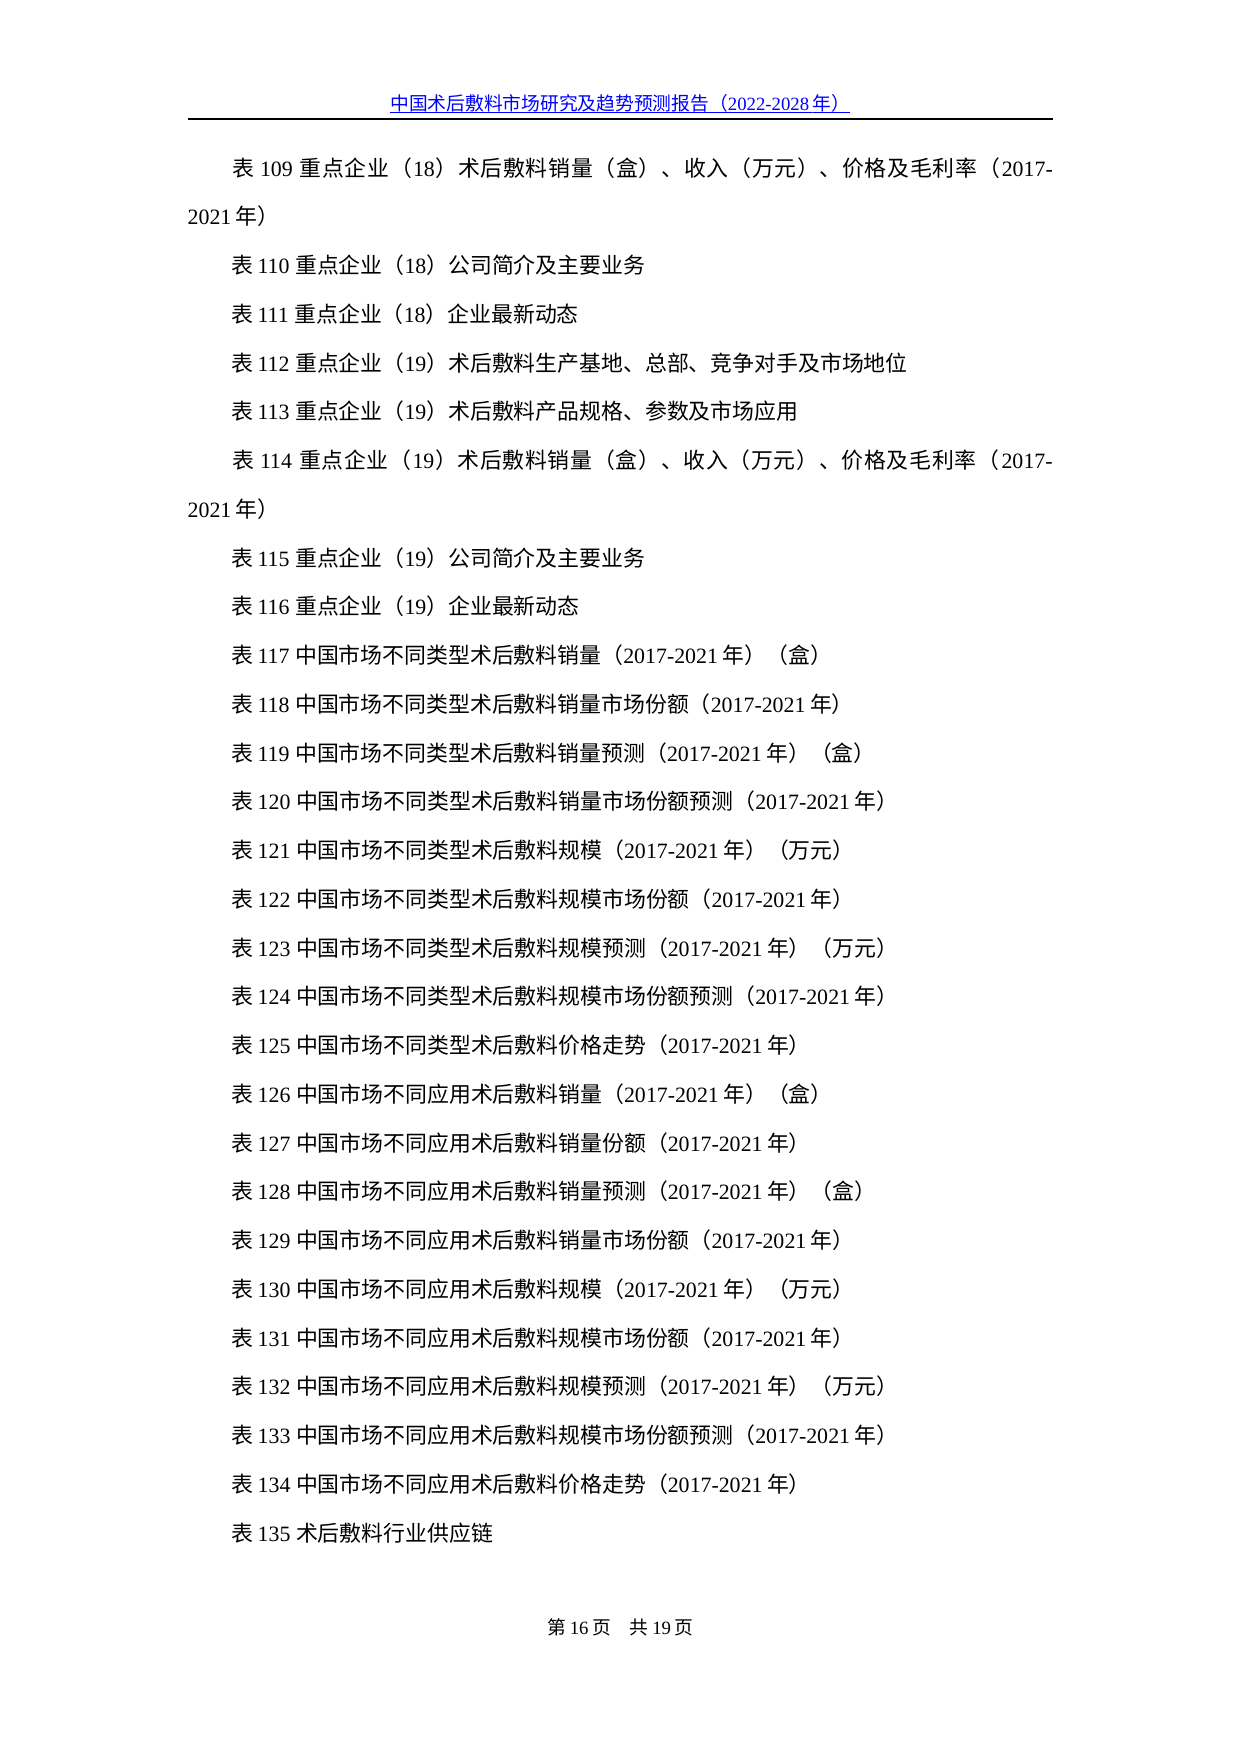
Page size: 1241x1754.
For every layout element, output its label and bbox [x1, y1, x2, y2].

text [187, 150, 1053, 1548]
